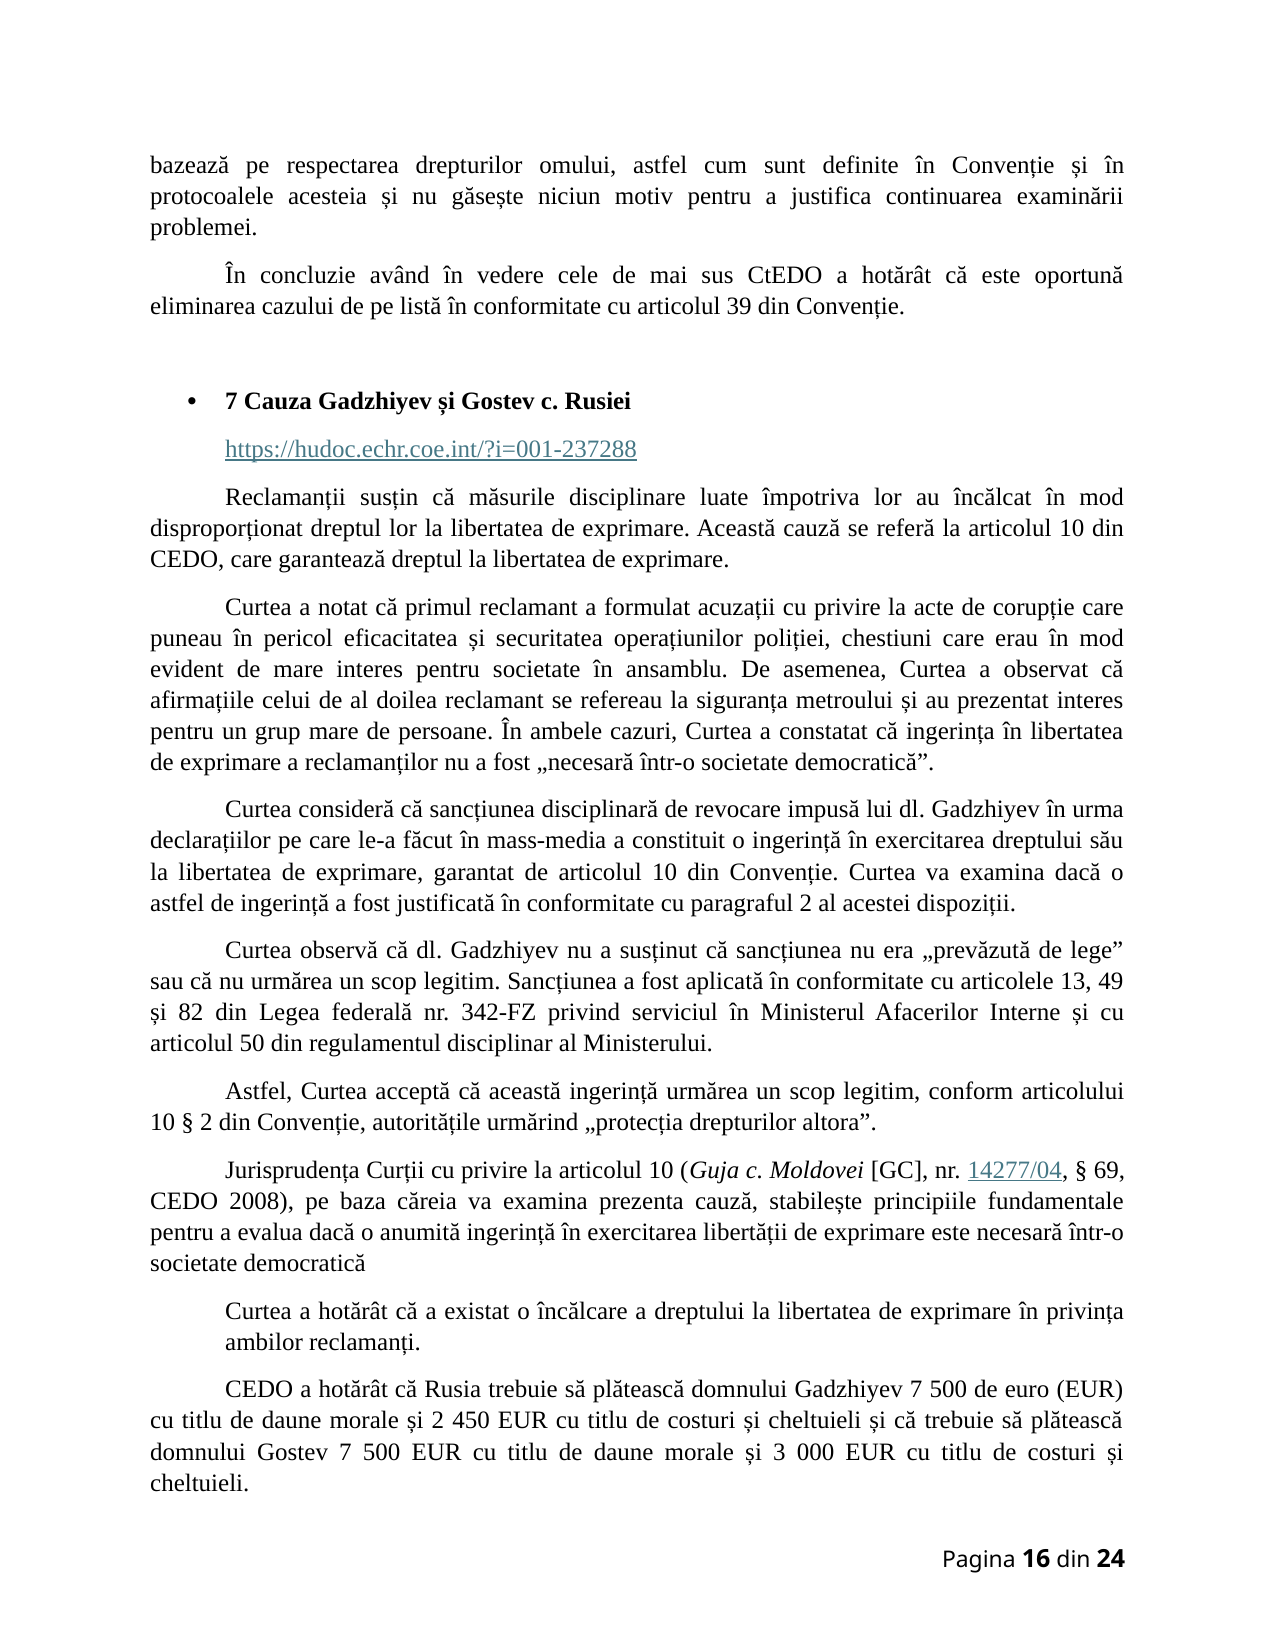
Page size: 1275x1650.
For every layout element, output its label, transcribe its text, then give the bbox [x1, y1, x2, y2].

text Jurisprudența Curții cu privire la articolul 10 (Guja c. Moldovei [GC], nr. 14277/04, § 69, CEDO 2008), pe baza căreia va examina prezenta cauză, stabilește principiile fundamentale pentru a evalua dacă o anumită ingerință în exercitarea libertății de exprimare este necesară într-o societate democratică [150, 1155, 1125, 1277]
text Reclamanții susțin că măsurile disciplinare luate împotriva lor au încălcat în mod disproporționat dreptul lor la libertatea de exprimare. Această cauză se referă la articolul 10 din CEDO, care garantează dreptul la libertatea de exprimare. [150, 482, 1125, 573]
text Curtea observă că dl. Gadzhiyev nu a susținut că sancțiunea nu era „prevăzută de lege” sau că nu urmărea un scop legitim. Sancțiunea a fost aplicată în conformitate cu articolele 13, 49 și 82 din Legea federală nr. 342-FZ privind serviciul în Ministerul Afacerilor Interne și cu articolul 50 din regulamentul disciplinar al Ministerului. [150, 935, 1125, 1057]
text CEDO a hotărât că Rusia trebuie să plătească domnului Gadzhiyev 7 500 de euro (EUR) cu titlu de daune morale și 2 450 EUR cu titlu de costuri și cheltuieli și că trebuie să plătească domnului Gostev 7 500 EUR cu titlu de daune morale și 3 000 EUR cu titlu de costuri și cheltuieli. [150, 1374, 1125, 1496]
text https://hudoc.echr.coe.int/?i=001-237288 [150, 434, 1125, 463]
list 7 Cauza Gadzhiyev și Gostev c. Rusiei [187, 386, 1125, 415]
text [150, 150, 1125, 241]
text Curtea a notat că primul reclamant a formulat acuzații cu privire la acte de corupție care puneau în pericol eficacitatea și securitatea operațiunilor poliției, chestiuni care erau în mod evident de mare interes pentru societate în ansamblu. De asemenea, Curtea a observat că afirmațiile celui de al doilea reclamant se refereau la siguranța metroului și au prezentat interes pentru un grup mare de persoane. În ambele cazuri, Curtea a constatat că ingerința în libertatea de exprimare a reclamanților nu a fost „necesară într-o societate democratică”. [150, 592, 1125, 776]
text În concluzie având în vedere cele de mai sus CtEDO a hotărât că este oportună eliminarea cazului de pe listă în conformitate cu articolul 39 din Convenție. [150, 260, 1125, 319]
text Astfel, Curtea acceptă că această ingerință urmărea un scop legitim, conform articolului 10 § 2 din Convenție, autoritățile urmărind „protecția drepturilor altora”. [150, 1076, 1125, 1136]
text Curtea a hotărât că a existat o încălcare a dreptului la libertatea de exprimare în privința ambilor reclamanți. [225, 1296, 1125, 1356]
text Curtea consideră că sancțiunea disciplinară de revocare impusă lui dl. Gadzhiyev în urma declarațiilor pe care le-a făcut în mass-media a constituit o ingerință în exercitarea dreptului său la libertatea de exprimare, garantat de articolul 10 din Convenție. Curtea va examina dacă o astfel de ingerință a fost justificată în conformitate cu paragraful 2 al acestei dispoziții. [150, 794, 1125, 916]
